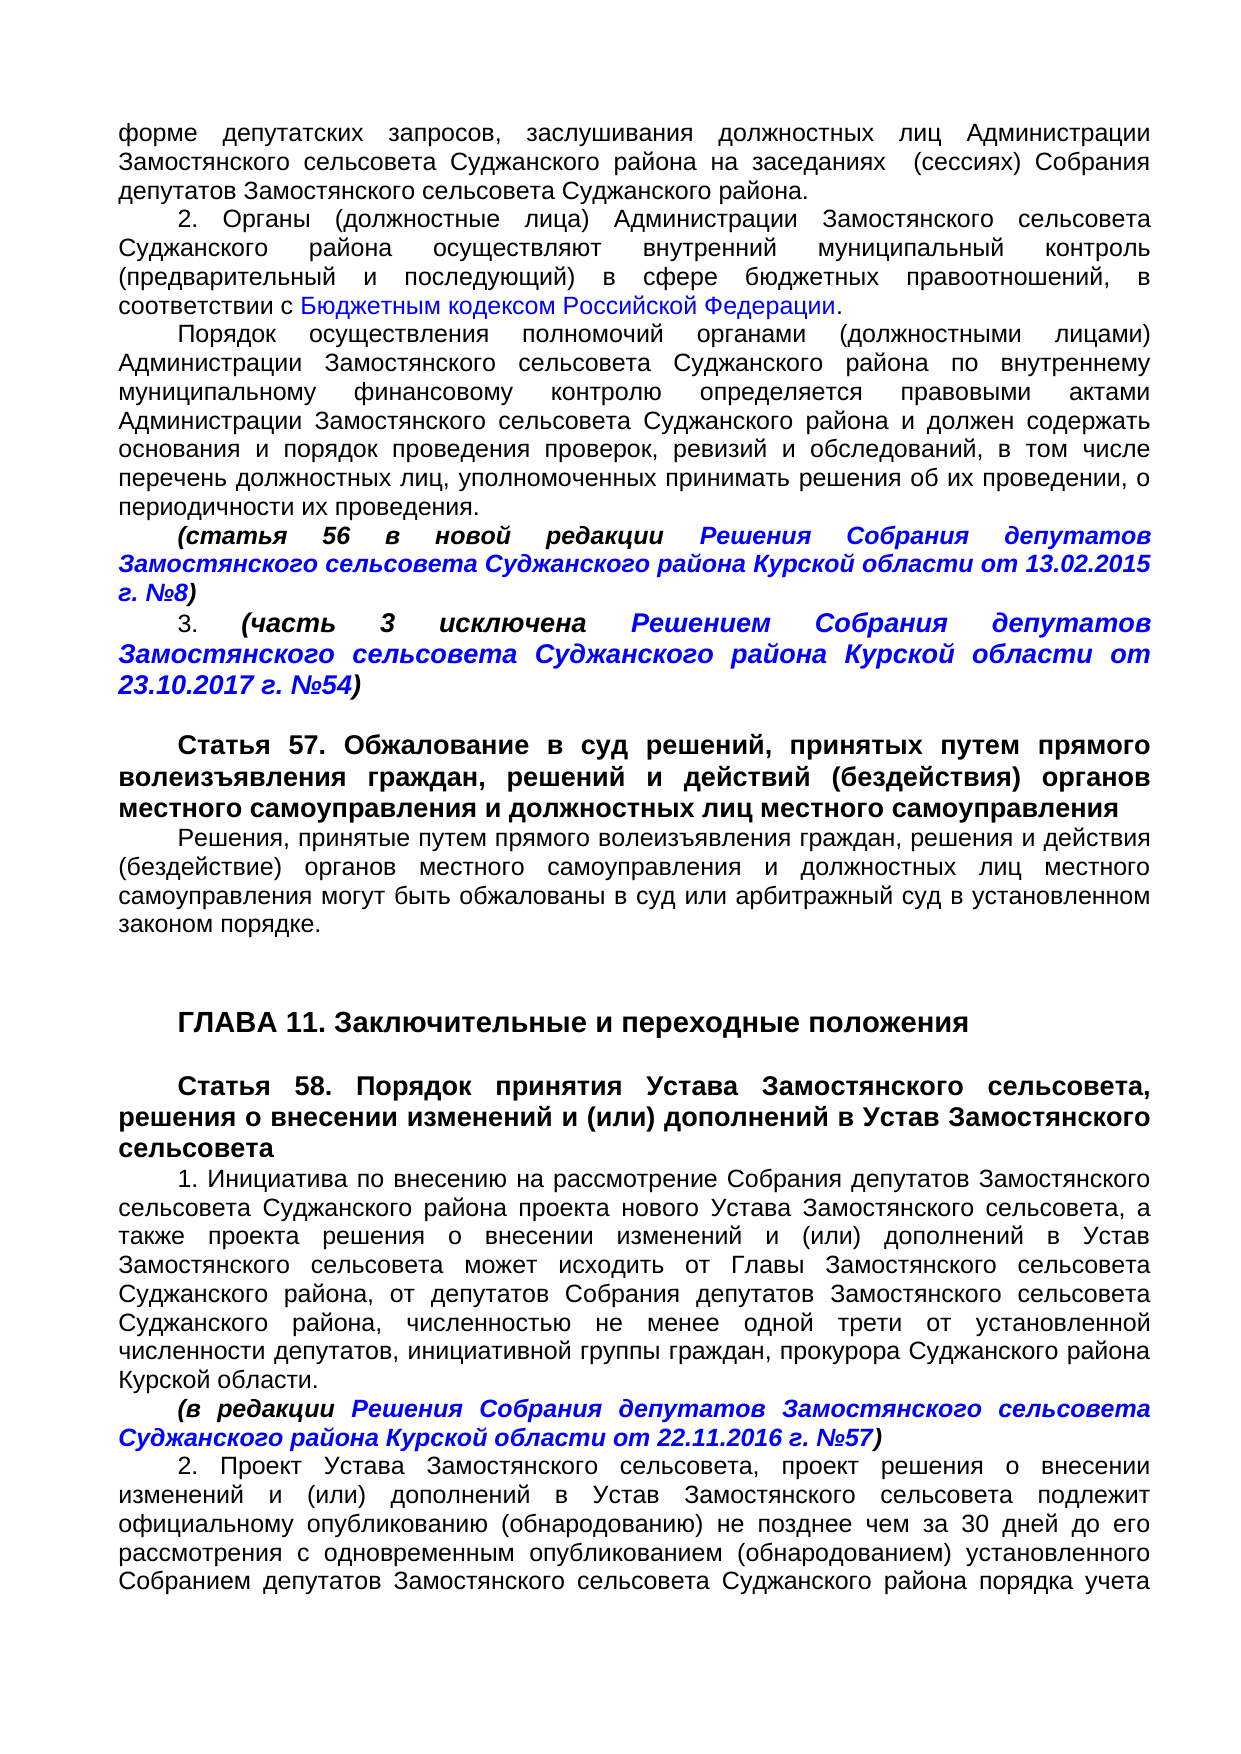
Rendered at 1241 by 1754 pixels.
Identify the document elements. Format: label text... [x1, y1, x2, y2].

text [118, 118, 1152, 204]
text (в редакции Решения Собрания депутатов Замостянского сельсовета Суджанского района Курской области от 22.11.2016 г. №57) [118, 1394, 1152, 1451]
text Порядок осуществления полномочий органами (должностными лицами) Администрации Замостянского сельсовета Суджанского района по внутреннему муниципальному финансовому контролю определяется правовыми актами Администрации Замостянского сельсовета Суджанского района и должен содержать основания и порядок проведения проверок, ревизий и обследований, в том числе перечень должностных лиц, уполномоченных принимать решения об их проведении, о периодичности их проведения. [118, 319, 1152, 521]
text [118, 1451, 1152, 1595]
text (статья 56 в новой редакции Решения Собрания депутатов Замостянского сельсовета Суджанского района Курской области от 13.02.2015 г. №8) [118, 521, 1152, 607]
text Статья 57. Обжалование в суд решений, принятых путем прямого волеизъявления граждан, решений и действий (бездействия) органов местного самоуправления и должностных лиц местного самоуправления [118, 729, 1152, 823]
text 3. (часть 3 исключена Решением Собрания депутатов Замостянского сельсовета Суджанского района Курской области от 23.10.2017 г. №54) [118, 607, 1152, 701]
text 1. Инициатива по внесению на рассмотрение Собрания депутатов Замостянского сельсовета Суджанского района проекта нового Устава Замостянского сельсовета, а также проекта решения о внесении изменений и (или) дополнений в Устав Замостянского сельсовета может исходить от Главы Замостянского сельсовета Суджанского района, от депутатов Собрания депутатов Замостянского сельсовета Суджанского района, численностью не менее одной трети от установленной численности депутатов, инициативной группы граждан, прокурора Суджанского района Курской области. [118, 1164, 1152, 1394]
text Решения, принятые путем прямого волеизъявления граждан, решения и действия (бездействие) органов местного самоуправления и должностных лиц местного самоуправления могут быть обжалованы в суд или арбитражный суд в установленном законом порядке. [118, 823, 1152, 938]
text 2. Органы (должностные лица) Администрации Замостянского сельсовета Суджанского района осуществляют внутренний муниципальный контроль (предварительный и последующий) в сфере бюджетных правоотношений, в соответствии с Бюджетным кодексом Российской Федерации. [118, 204, 1152, 319]
text ГЛАВА 11. Заключительные и переходные положения [118, 1005, 1152, 1039]
subtitle Статья 58. Порядок принятия Устава Замостянского сельсовета, решения о внесении изменений и (или) дополнений в Устав Замостянского сельсовета [118, 1070, 1152, 1164]
